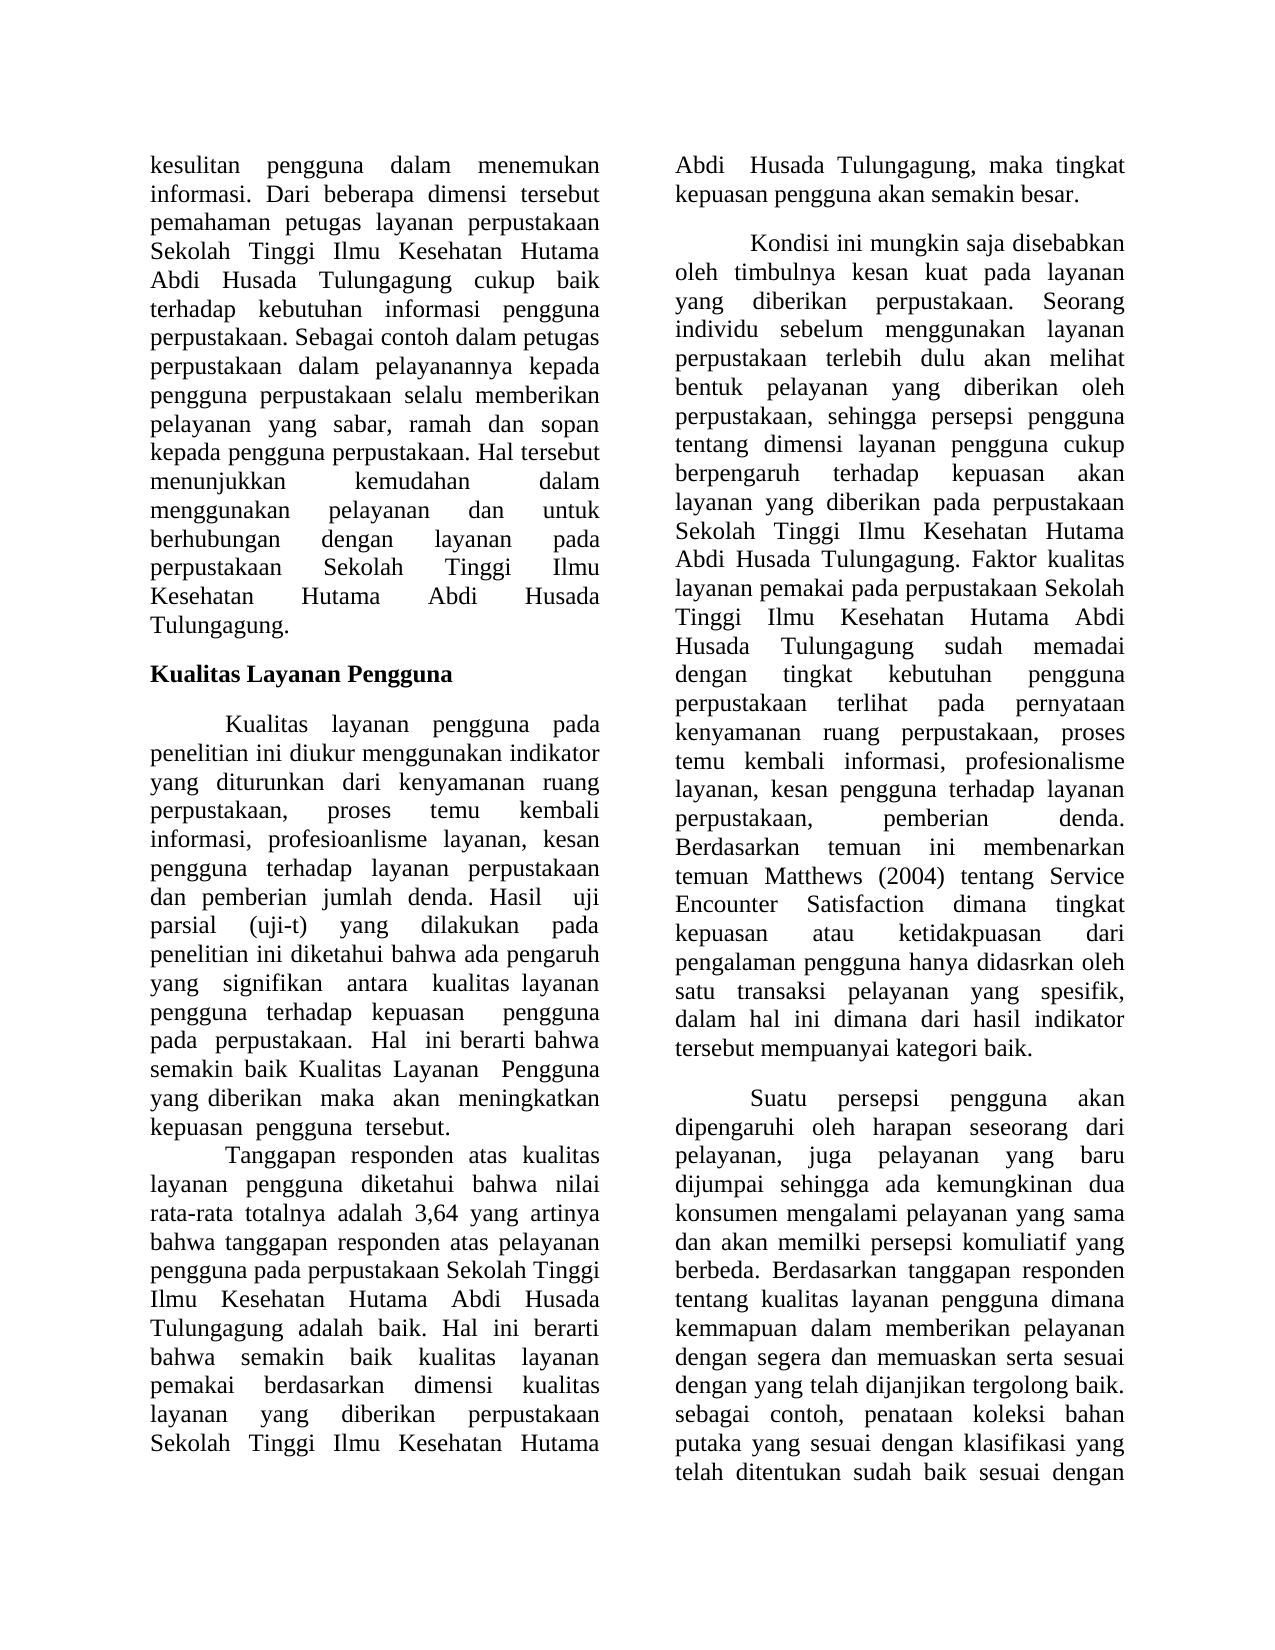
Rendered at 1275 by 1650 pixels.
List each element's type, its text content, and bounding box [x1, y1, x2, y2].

text Kondisi ini mungkin saja disebabkan oleh timbulnya kesan kuat pada layanan yang diberikan perpustakaan. Seorang individu sebelum menggunakan layanan perpustakaan terlebih dulu akan melihat bentuk pelayanan yang diberikan oleh perpustakaan, sehingga persepsi pengguna tentang dimensi layanan pengguna cukup berpengaruh terhadap kepuasan akan layanan yang diberikan pada perpustakaan Sekolah Tinggi Ilmu Kesehatan Hutama Abdi Husada Tulungagung. Faktor kualitas layanan pemakai pada perpustakaan Sekolah Tinggi Ilmu Kesehatan Hutama Abdi Husada Tulungagung sudah memadai dengan tingkat kebutuhan pengguna perpustakaan terlihat pada pernyataan kenyamanan ruang perpustakaan, proses temu kembali informasi, profesionalisme layanan, kesan pengguna terhadap layanan perpustakaan, pemberian denda. Berdasarkan temuan ini membenarkan temuan Matthews (2004) tentang Service Encounter Satisfaction dimana tingkat kepuasan atau ketidakpuasan dari pengalaman pengguna hanya didasrkan oleh satu transaksi pelayanan yang spesifik, dalam hal ini dimana dari hasil indikator tersebut mempuanyai kategori baik. [675, 228, 1125, 1062]
text Kualitas Layanan Pengguna [150, 659, 600, 688]
text Kualitas layanan pengguna pada penelitian ini diukur menggunakan indikator yang diturunkan dari kenyamanan ruang perpustakaan, proses temu kembali informasi, profesioanlisme layanan, kesan pengguna terhadap layanan perpustakaan dan pemberian jumlah denda. Hasil uji parsial (uji-t) yang dilakukan pada penelitian ini diketahui bahwa ada pengaruh yang signifikan antara kualitas layanan pengguna terhadap kepuasan pengguna pada perpustakaan. Hal ini berarti bahwa semakin baik Kualitas Layanan Pengguna yang diberikan maka akan meningkatkan kepuasan pengguna tersebut. [150, 709, 600, 1140]
text Tanggapan responden atas kualitas layanan pengguna diketahui bahwa nilai rata-rata totalnya adalah 3,64 yang artinya bahwa tanggapan responden atas pelayanan pengguna pada perpustakaan Sekolah Tinggi Ilmu Kesehatan Hutama Abdi Husada Tulungagung adalah baik. Hal ini berarti bahwa semakin baik kualitas layanan pemakai berdasarkan dimensi kualitas layanan yang diberikan perpustakaan Sekolah Tinggi Ilmu Kesehatan Hutama Abdi Husada Tulungagung, maka tingkat kepuasan pengguna akan semakin besar. [150, 1140, 600, 1457]
